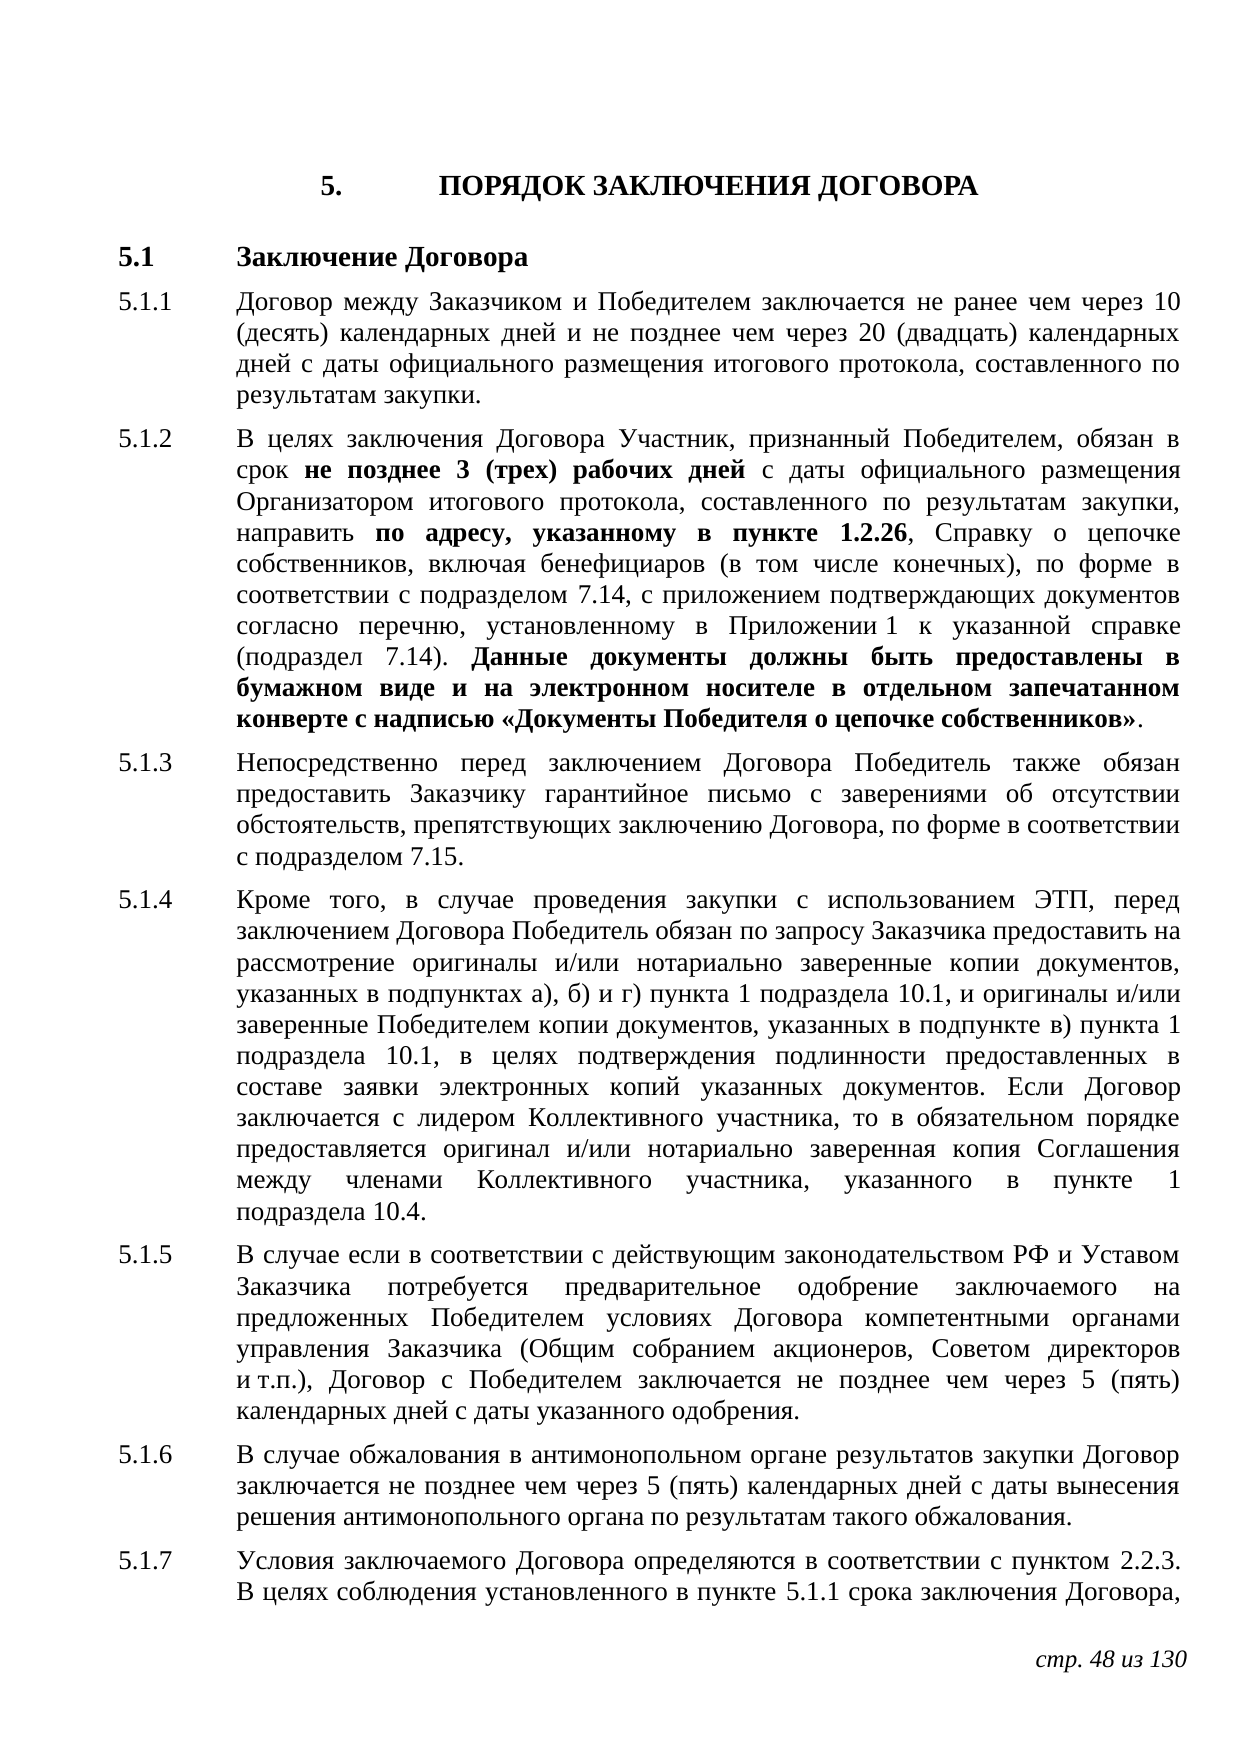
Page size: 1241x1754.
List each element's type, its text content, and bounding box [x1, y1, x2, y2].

text Непосредственно перед заключением Договора Победитель также обязан предоставить Заказчику гарантийное письмо с заверениями об отсутствии обстоятельств, препятствующих заключению Договора, по форме в соответствии с подразделом 7.15. [118, 746, 1181, 871]
text В случае обжалования в антимонопольном органе результатов закупки Договор заключается не позднее чем через 5 (пять) календарных дней с даты вынесения решения антимонопольного органа по результатам такого обжалования. [118, 1438, 1181, 1531]
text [118, 1544, 1181, 1606]
text Кроме того, в случае проведения закупки с использованием ЭТП, перед заключением Договора Победитель обязан по запросу Заказчика предоставить на рассмотрение оригиналы и/или нотариально заверенные копии документов, указанных в подпунктах а), б) и г) пункта 1 подраздела 10.1, и оригиналы и/или заверенные Победителем копии документов, указанных в подпункте в) пункта 1 подраздела 10.1, в целях подтверждения подлинности предоставленных в составе заявки электронных копий указанных документов. Если Договор заключается с лидером Коллективного участника, то в обязательном порядке предоставляется оригинал и/или нотариально заверенная копия Соглашения между членами Коллективного участника, указанного в пункте 1 подраздела 10.4. [118, 883, 1181, 1226]
subtitle Заключение Договора [118, 239, 1181, 273]
text В целях заключения Договора Участник, признанный Победителем, обязан в срок не позднее 3 (трех) рабочих дней с даты официального размещения Организатором итогового протокола, составленного по результатам закупки, направить по адресу, указанному в пункте 1.2.26, Справку о цепочке собственников, включая бенефициаров (в том числе конечных), по форме в соответствии с подразделом 7.14, с приложением подтверждающих документов согласно перечню, установленному в Приложении 1 к указанной справке (подраздел 7.14). Данные документы должны быть предоставлены в бумажном виде и на электронном носителе в отдельном запечатанном конверте с надписью «Документы Победителя о цепочке собственников». [118, 422, 1181, 734]
text Договор между Заказчиком и Победителем заключается не ранее чем через 10 (десять) календарных дней и не позднее чем через 20 (двадцать) календарных дней с даты официального размещения итогового протокола, составленного по результатам закупки. [118, 285, 1181, 410]
text В случае если в соответствии с действующим законодательством РФ и Уставом Заказчика потребуется предварительное одобрение заключаемого на предложенных Победителем условиях Договора компетентными органами управления Заказчика (Общим собранием акционеров, Советом директоров и т.п.), Договор с Победителем заключается не позднее чем через 5 (пять) календарных дней с даты указанного одобрения. [118, 1238, 1181, 1425]
subtitle ПОРЯДОК ЗАКЛЮЧЕНИЯ ДОГОВОРА [118, 168, 1181, 202]
